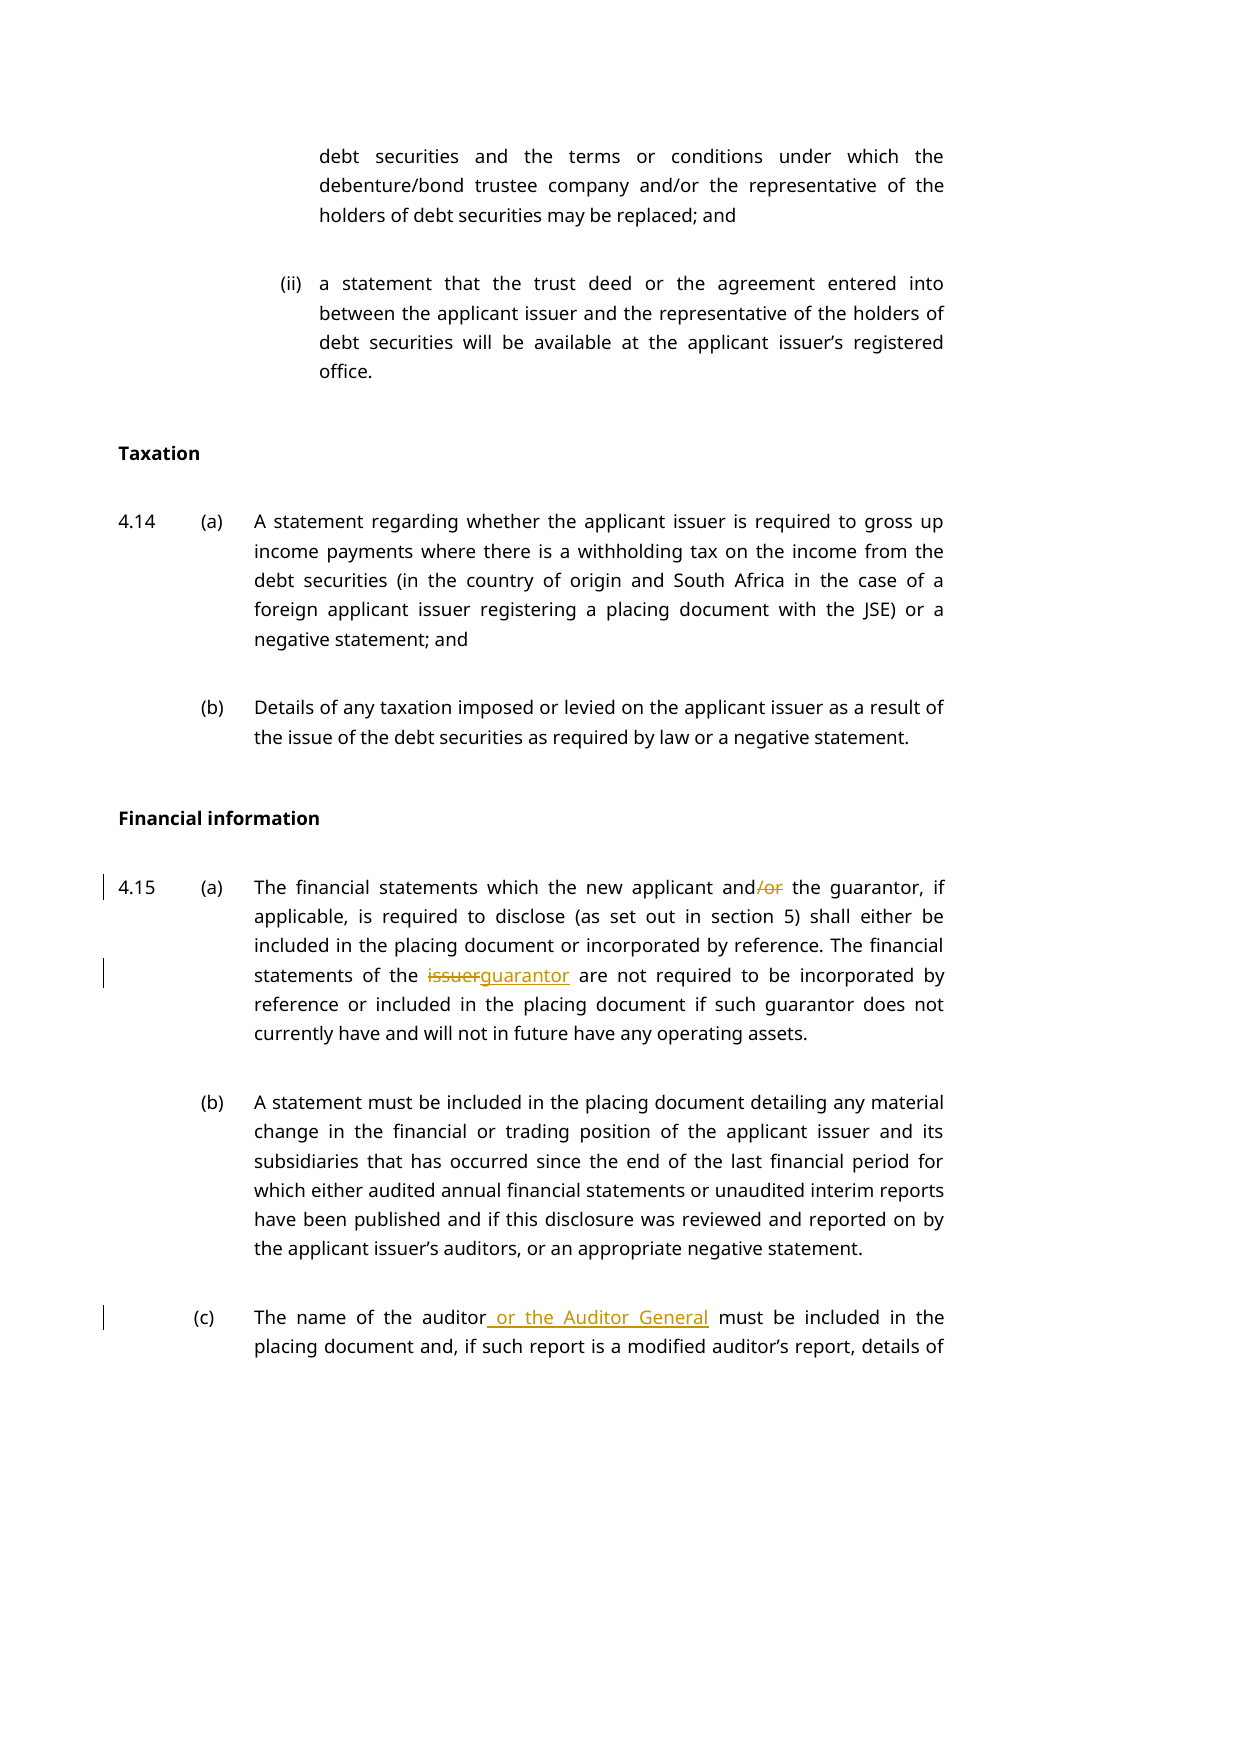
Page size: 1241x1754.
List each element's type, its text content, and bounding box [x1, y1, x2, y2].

text Financial information [118, 805, 945, 831]
text Taxation [118, 440, 945, 465]
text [118, 143, 945, 227]
text (ii) a statement that the trust deed or the agreement entered into between the applicant issuer and the representative of the holders of debt securities will be available at the applicant issuer’s registered office. [118, 271, 945, 384]
text 4.14 (a) A statement regarding whether the applicant issuer is required to gross up income payments where there is a withholding tax on the income from the debt securities (in the country of origin and South Africa in the case of a foreign applicant issuer registering a placing document with the JSE) or a negative statement; and [118, 509, 945, 651]
text (b) Details of any taxation imposed or levied on the applicant issuer as a result of the issue of the debt securities as required by law or a negative statement. [118, 695, 945, 749]
text 4.15 (a) The financial statements which the new applicant and the guarantor, if applicable, is required to disclose (as set out in section 5) shall either be included in the placing document or incorporated by reference. The financial statements of the are not required to be incorporated by reference or included in the placing document if such guarantor does not currently have and will not in future have any operating assets. [118, 874, 945, 1046]
text (b) A statement must be included in the placing document detailing any material change in the financial or trading position of the applicant issuer and its subsidiaries that has occurred since the end of the last financial period for which either audited annual financial statements or unaudited interim reports have been published and if this disclosure was reviewed and reported on by the applicant issuer’s auditors, or an appropriate negative statement. [118, 1089, 945, 1261]
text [194, 1304, 945, 1359]
